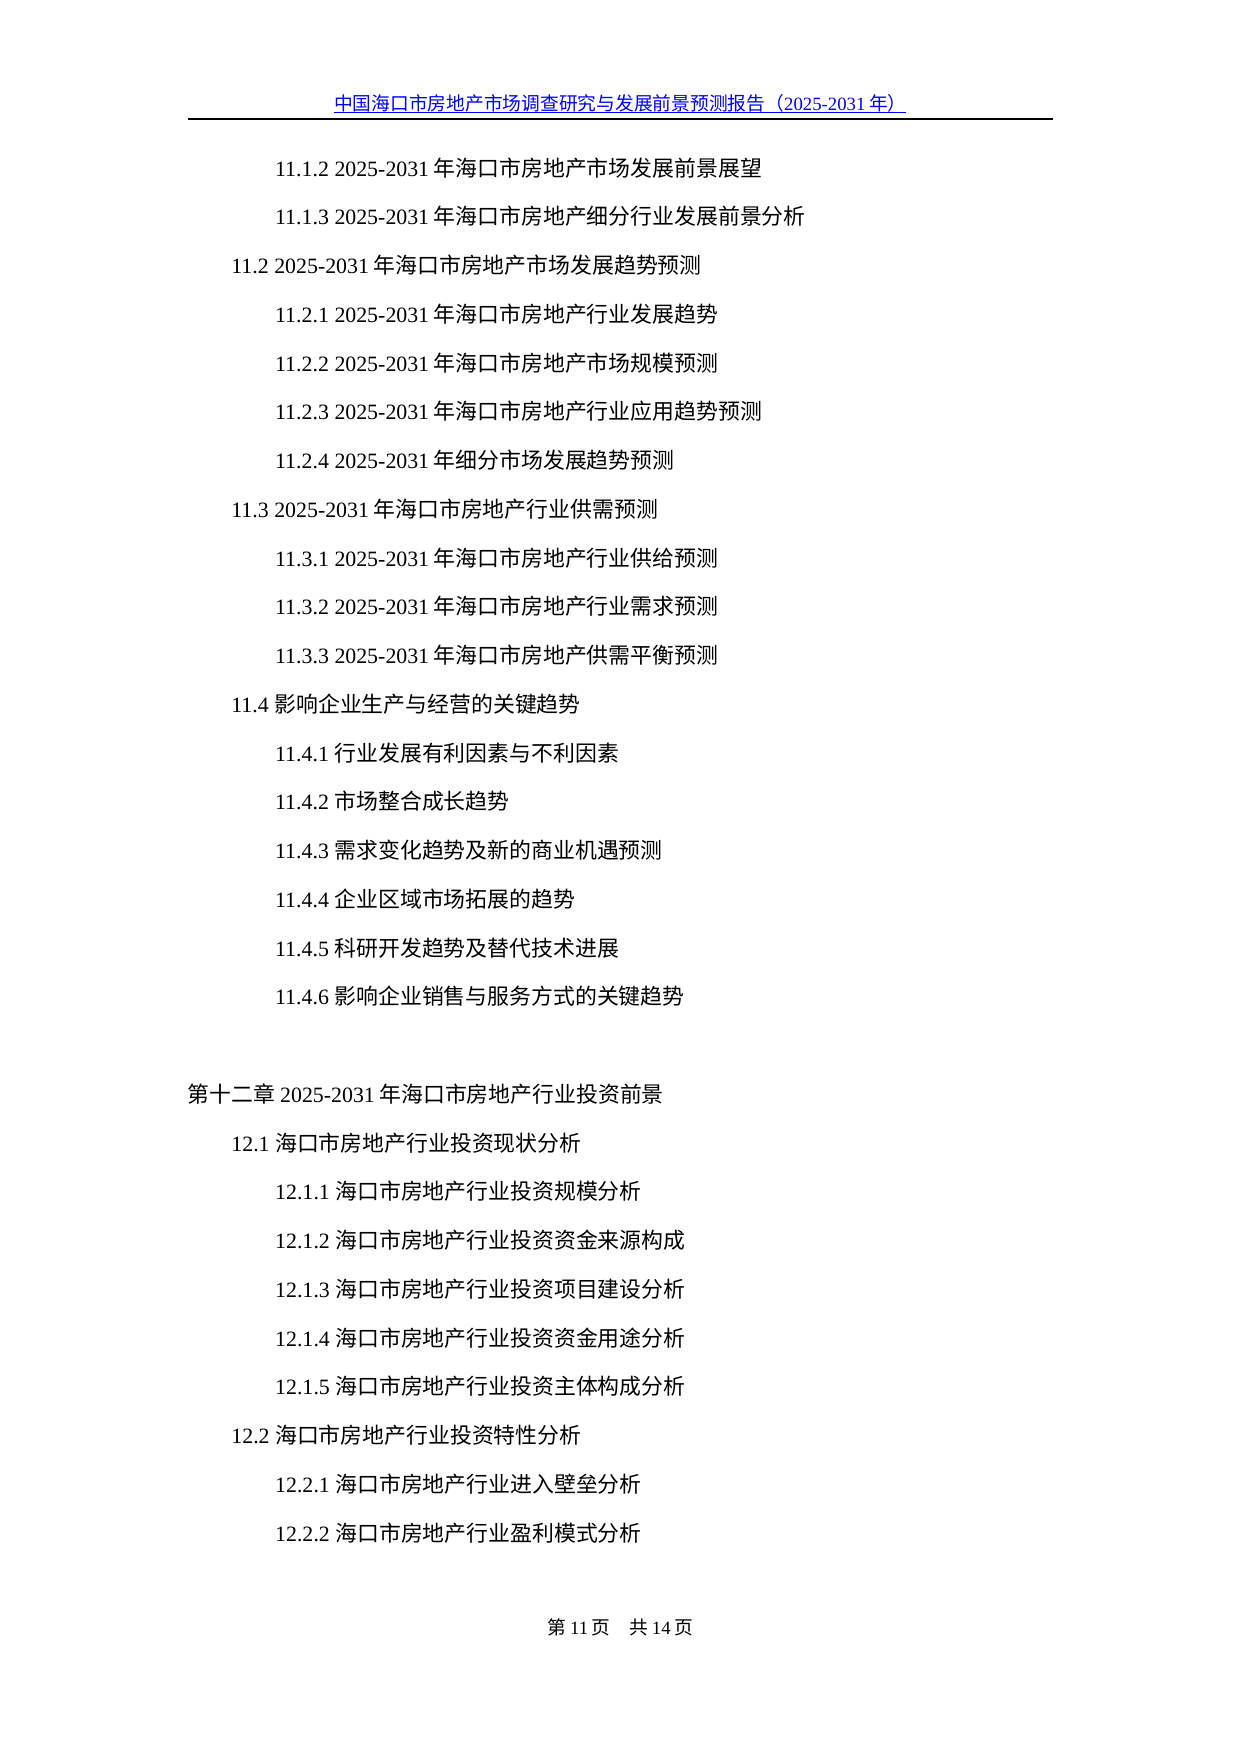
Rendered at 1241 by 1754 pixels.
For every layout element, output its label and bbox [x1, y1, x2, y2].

text [187, 150, 1053, 1548]
